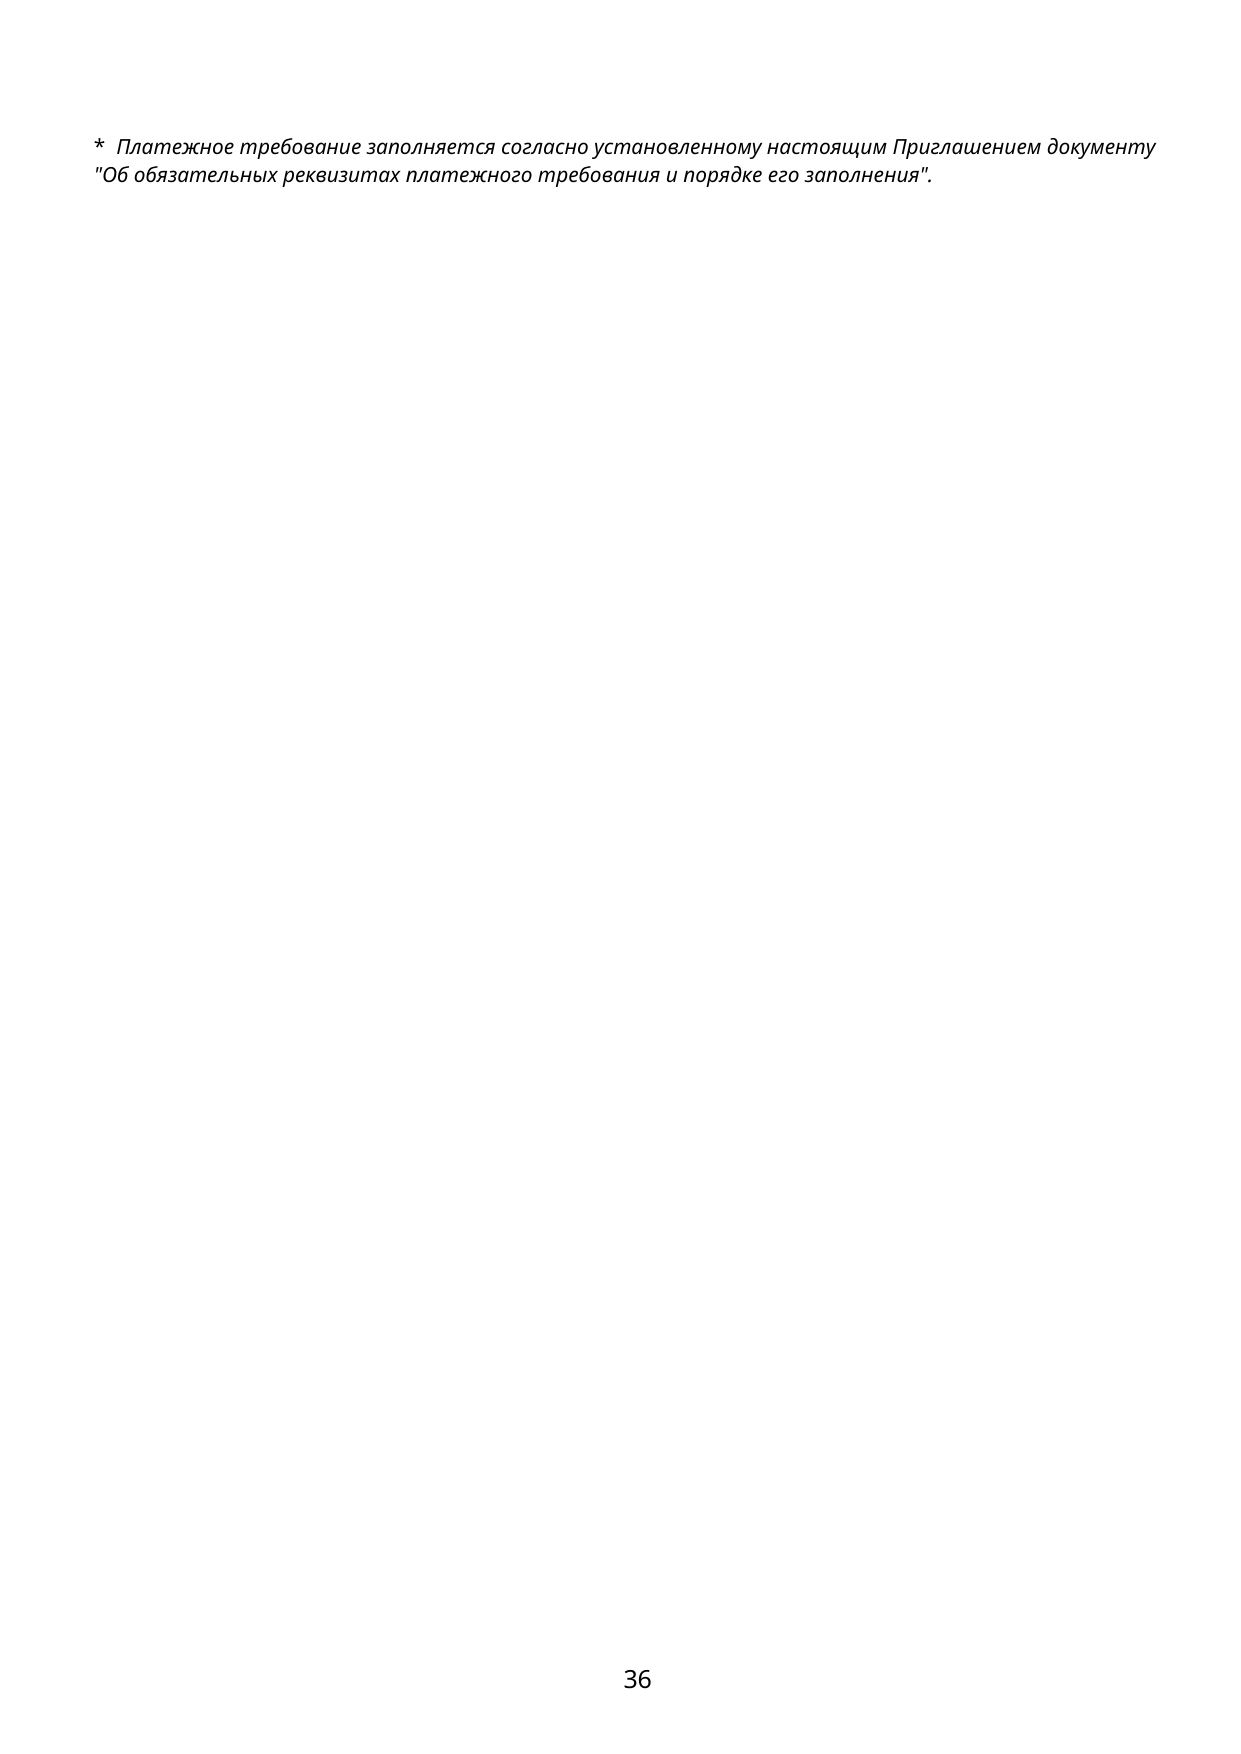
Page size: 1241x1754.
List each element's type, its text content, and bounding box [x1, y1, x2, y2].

text * Платежное требование заполняется согласно установленному настоящим Приглашением документу "Об обязательных реквизитах платежного требования и порядке его заполнения". [94, 132, 1181, 189]
